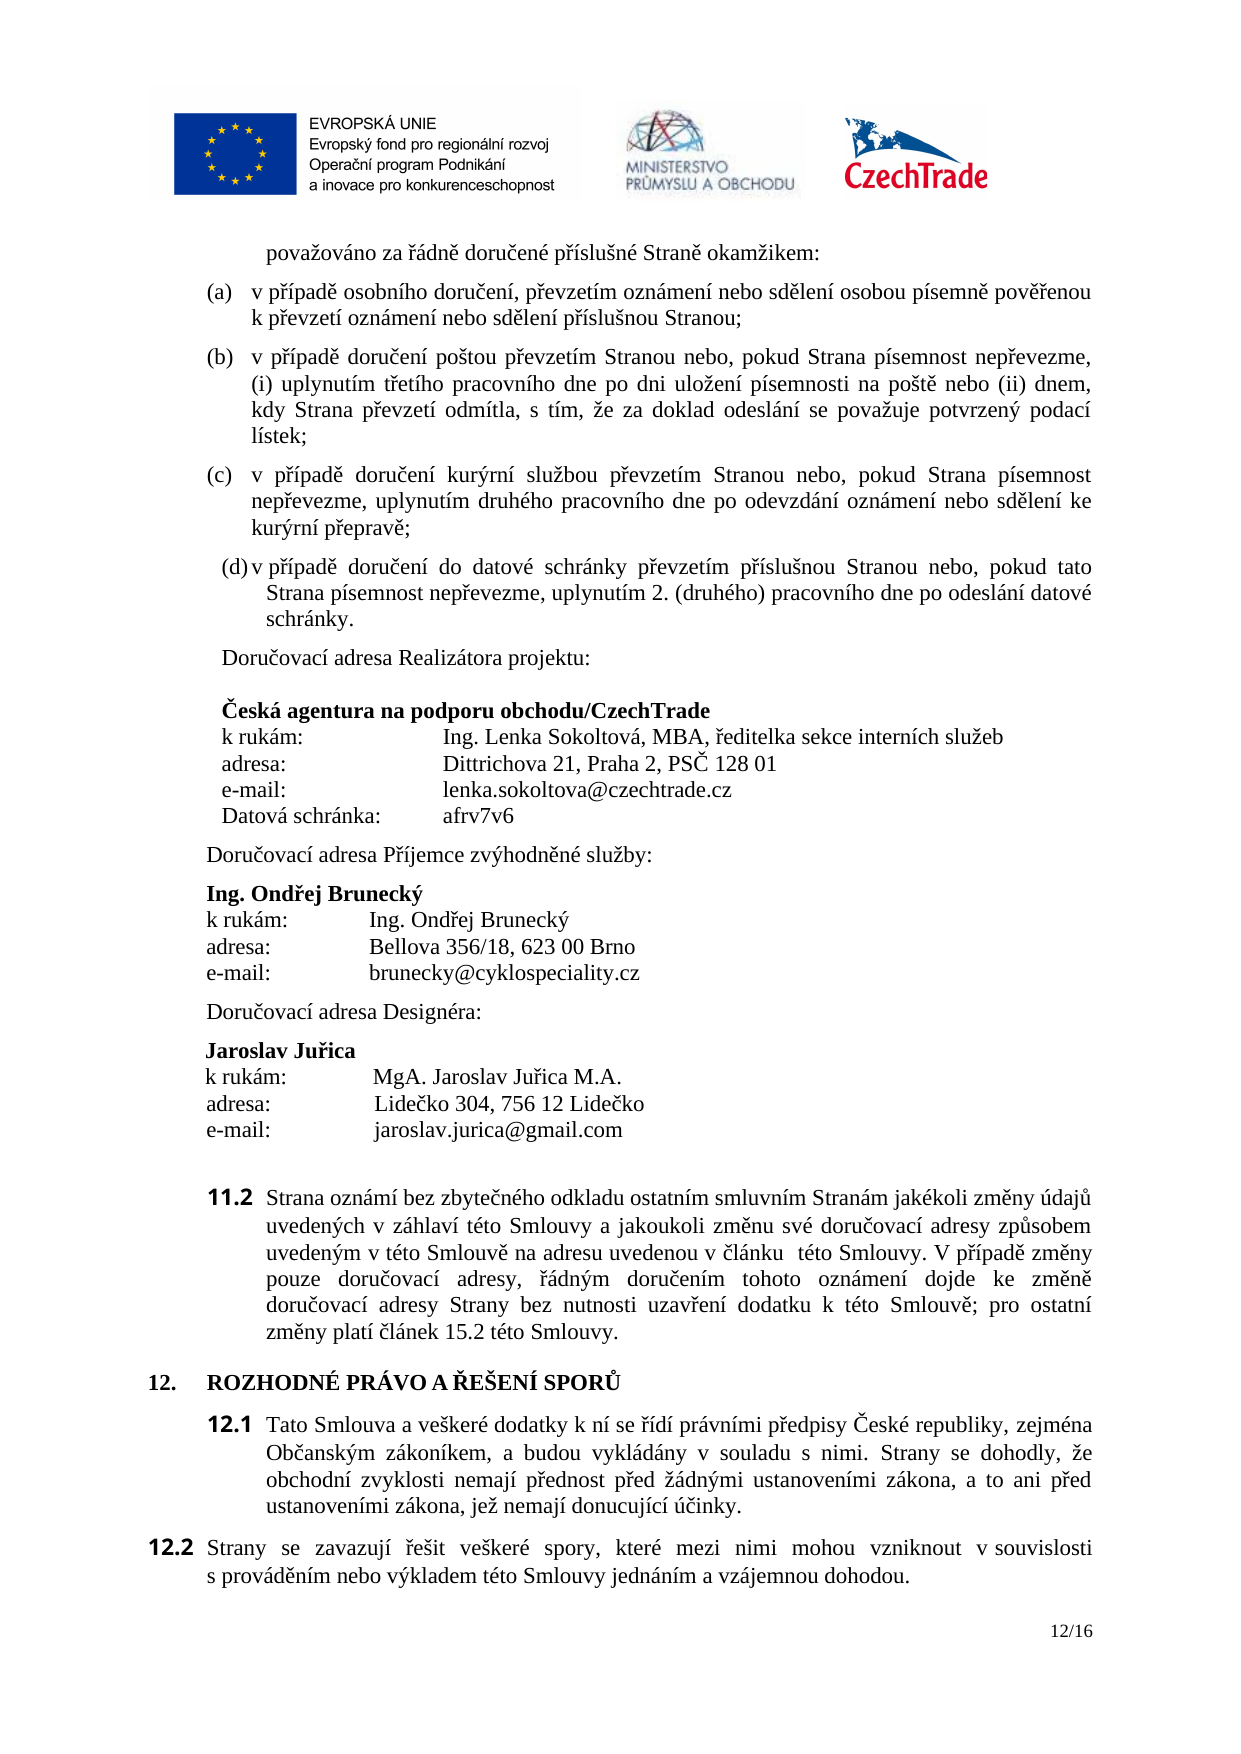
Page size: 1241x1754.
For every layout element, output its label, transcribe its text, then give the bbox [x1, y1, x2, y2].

list Tato Smlouva a veškeré dodatky k ní se řídí právními předpisy České republiky, zejména Občanským zákoníkem, a budou vykládány v souladu s nimi. Strany se dohodly, že obchodní zvyklosti nemají přednost před žádnými ustanoveními zákona, a to ani před ustanoveními zákona, jež nemají donucující účinky. [207, 1408, 1093, 1518]
list Česká agentura na podporu obchodu/CzechTrade [221, 697, 1093, 723]
list Datová schránka: afrv7v6 [221, 802, 1093, 829]
list k rukám: Ing. Lenka Sokoltová, MBA, ředitelka sekce interních služeb [221, 723, 1093, 750]
text e-mail: jaroslav.jurica@gmail.com [206, 1116, 1093, 1142]
text k rukám: MgA. Jaroslav Juřica M.A. [148, 1063, 1093, 1089]
picture [845, 105, 988, 201]
list v případě doručení kurýrní službou převzetím Stranou nebo, pokud Strana písemnost nepřevezme, uplynutím druhého pracovního dne po odevzdání oznámení nebo sdělení ke kurýrní přepravě; [207, 461, 1093, 540]
list Doručovací adresa Realizátora projektu: [221, 644, 1093, 671]
text adresa: Lidečko 304, 756 12 Lidečko [206, 1089, 1093, 1116]
list adresa: Dittrichova 21, Praha 2, PSČ 128 01 [221, 750, 1093, 776]
text Doručovací adresa Příjemce zvýhodněné služby: [206, 841, 1093, 868]
subtitle rozhodné právo a řešení sporů [148, 1369, 1093, 1396]
list v případě osobního doručení, převzetím oznámení nebo sdělení osobou písemně pověřenou k převzetí oznámení nebo sdělení příslušnou Stranou; [207, 278, 1093, 331]
text Jaroslav Juřica [148, 1037, 1093, 1063]
picture [616, 100, 805, 201]
text Ing. Ondřej Brunecký k rukám: Ing. Ondřej Brunecký adresa: Bellova 356/18, 623 00 Brno e-mail: brunecky@cyklospeciality.cz [206, 880, 1093, 986]
list v případě doručení poštou převzetím Stranou nebo, pokud Strana písemnost nepřevezme, (i) uplynutím třetího pracovního dne po dni uložení písemnosti na poště nebo (ii) dnem, kdy Strana převzetí odmítla, s tím, že za doklad odeslání se považuje potvrzený podací lístek; [207, 343, 1093, 449]
picture [147, 86, 582, 201]
text Strany se zavazují řešit veškeré spory, které mezi nimi mohou vzniknout v souvislosti s prováděním nebo výkladem této Smlouvy jednáním a vzájemnou dohodou. [148, 1531, 1093, 1588]
list Strana oznámí bez zbytečného odkladu ostatním smluvním Stranám jakékoli změny údajů uvedených v záhlaví této Smlouvy a jakoukoli změnu své doručovací adresy způsobem uvedeným v této Smlouvě na adresu uvedenou v článku 0 této Smlouvy. V případě změny pouze doručovací adresy, řádným doručením tohoto oznámení dojde ke změně doručovací adresy Strany bez nutnosti uzavření dodatku k této Smlouvě; pro ostatní změny platí článek 15.2 této Smlouvy. [207, 1181, 1093, 1344]
list v případě doručení do datové schránky převzetím příslušnou Stranou nebo, pokud tato Strana písemnost nepřevezme, uplynutím 2. (druhého) pracovního dne po odeslání datové schránky. [221, 553, 1093, 632]
text Doručovací adresa Designéra: [206, 998, 1093, 1024]
list e-mail: lenka.sokoltova@czechtrade.cz [221, 776, 1093, 802]
